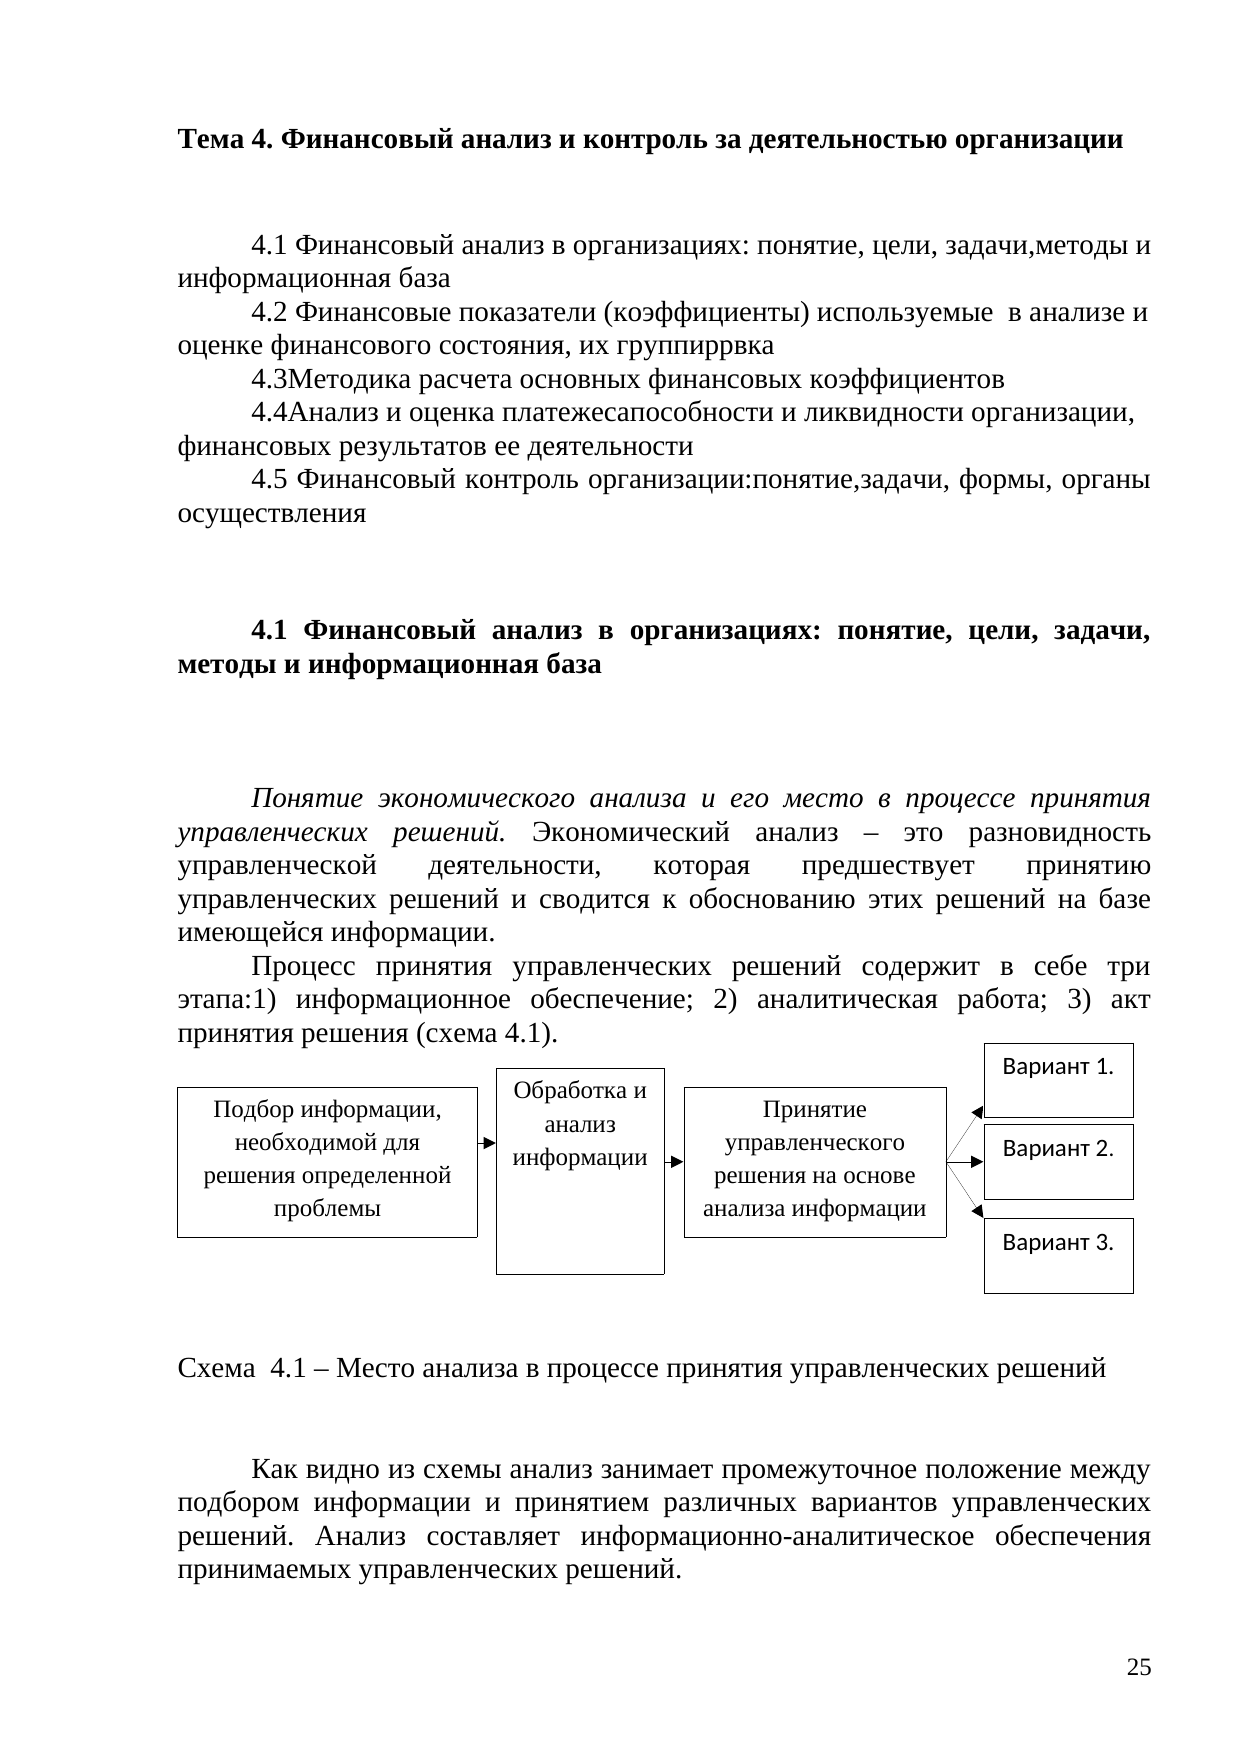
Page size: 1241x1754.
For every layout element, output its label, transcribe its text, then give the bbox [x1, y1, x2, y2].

text 4.1 Финансовый анализ в организациях: понятие, цели, задачи, методы и информационная база [177, 612, 1152, 679]
text 4.5 Финансовый контроль организации:понятие,задачи, формы, органы осуществления [177, 462, 1152, 529]
text Cхема 4.1 – Место анализа в процессе принятия управленческих решений [177, 1350, 1152, 1384]
text Процесс принятия управленческих решений содержит в себе три этапа:1) информационное обеспечение; 2) аналитическая работа; 3) акт принятия решения (схема 4.1). [177, 948, 1152, 1048]
text 4.3Методика расчета основных финансовых коэффициентов [177, 361, 1152, 394]
text 4.4Анализ и оценка платежесапособности и ликвидности организации, финансовых результатов ее деятельности [177, 394, 1152, 462]
text Как видно из схемы анализ занимает промежуточное положение между подбором информации и принятием различных вариантов управленческих решений. Анализ составляет информационно-аналитическое обеспечения принимаемых управленческих решений. [177, 1451, 1152, 1585]
text Понятие экономического анализа и его место в процессе принятия управленческих решений. Экономический анализ – это разновидность управленческой деятельности, которая предшествует принятию управленческих решений и сводится к обоснованию этих решений на базе имеющейся информации. [177, 780, 1152, 948]
text Тема 4. Финансовый анализ и контроль за деятельностью организации [177, 118, 1152, 156]
text 4.1 Финансовый анализ в организациях: понятие, цели, задачи,методы и информационная база [177, 227, 1152, 294]
text 4.2 Финансовые показатели (коэффициенты) используемые в анализе и оценке финансового состояния, их группиррвка [177, 294, 1152, 361]
